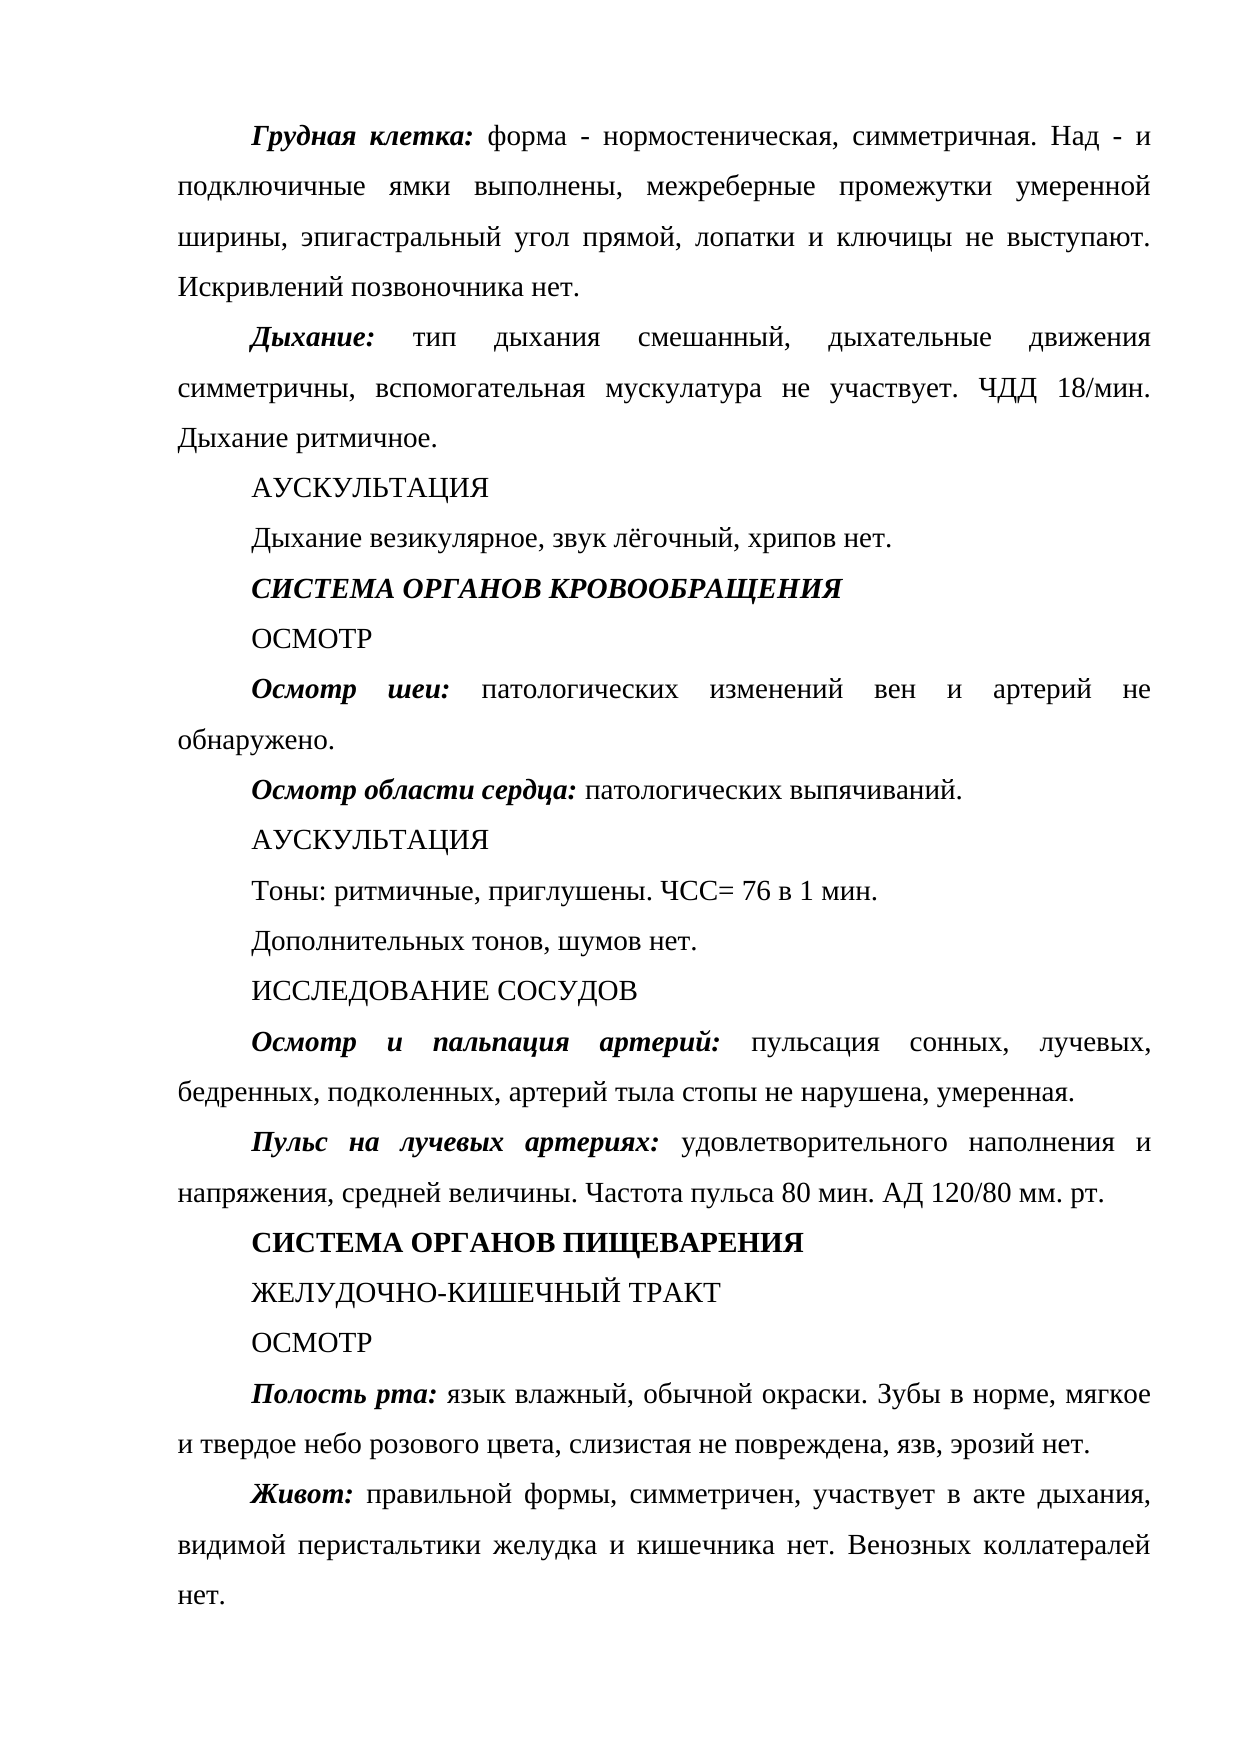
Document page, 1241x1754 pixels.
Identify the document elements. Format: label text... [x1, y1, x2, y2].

subtitle СИСТЕМА ОРГАНОВ ПИЩЕВАРЕНИЯ [177, 1225, 1152, 1258]
text Осмотр и пальпация артерий: пульсация сонных, лучевых, бедренных, подколенных, артерий тыла стопы не нарушена, умеренная. [177, 1024, 1152, 1108]
text Пульс на лучевых артериях: удовлетворительного наполнения и напряжения, средней величины. Частота пульса 80 мин. АД 120/80 мм. рт. [177, 1124, 1152, 1208]
text Грудная клетка: форма - нормостеническая, симметричная. Над - и подключичные ямки выполнены, межреберные промежутки умеренной ширины, эпигастральный угол прямой, лопатки и ключицы не выступают. Искривлений позвоночника нет. [177, 118, 1152, 303]
text Полость рта: язык влажный, обычной окраски. Зубы в норме, мягкое и твердое небо розового цвета, слизистая не повреждена, язв, эрозий нет. [177, 1376, 1152, 1460]
subtitle ИССЛЕДОВАНИЕ СОСУДОВ [177, 973, 1152, 1007]
text Тоны: ритмичные, приглушены. ЧСС= 76 в 1 мин. [177, 873, 1152, 906]
text Дыхание везикулярное, звук лёгочный, хрипов нет. [177, 521, 1152, 554]
subtitle АУСКУЛЬТАЦИЯ [177, 822, 1152, 856]
text Осмотр области сердца: патологических выпячиваний. [177, 772, 1152, 806]
subtitle ОСМОТР [177, 1326, 1152, 1359]
text Осмотр шеи: патологических изменений вен и артерий не обнаружено. [177, 672, 1152, 755]
text Живот: правильной формы, симметричен, участвует в акте дыхания, видимой перистальтики желудка и кишечника нет. Венозных коллатералей нет. [177, 1477, 1152, 1611]
subtitle СИСТЕМА ОРГАНОВ КРОВООБРАЩЕНИЯ [177, 571, 1152, 604]
text Дыхание: тип дыхания смешанный, дыхательные движения симметричны, вспомогательная мускулатура не участвует. ЧДД 18/мин. Дыхание ритмичное. [177, 319, 1152, 453]
text АУСКУЛЬТАЦИЯ [177, 470, 1152, 504]
text Дополнительных тонов, шумов нет. [177, 923, 1152, 957]
subtitle ОСМОТР [177, 621, 1152, 655]
subtitle ЖЕЛУДОЧНО-КИШЕЧНЫЙ ТРАКТ [177, 1275, 1152, 1309]
